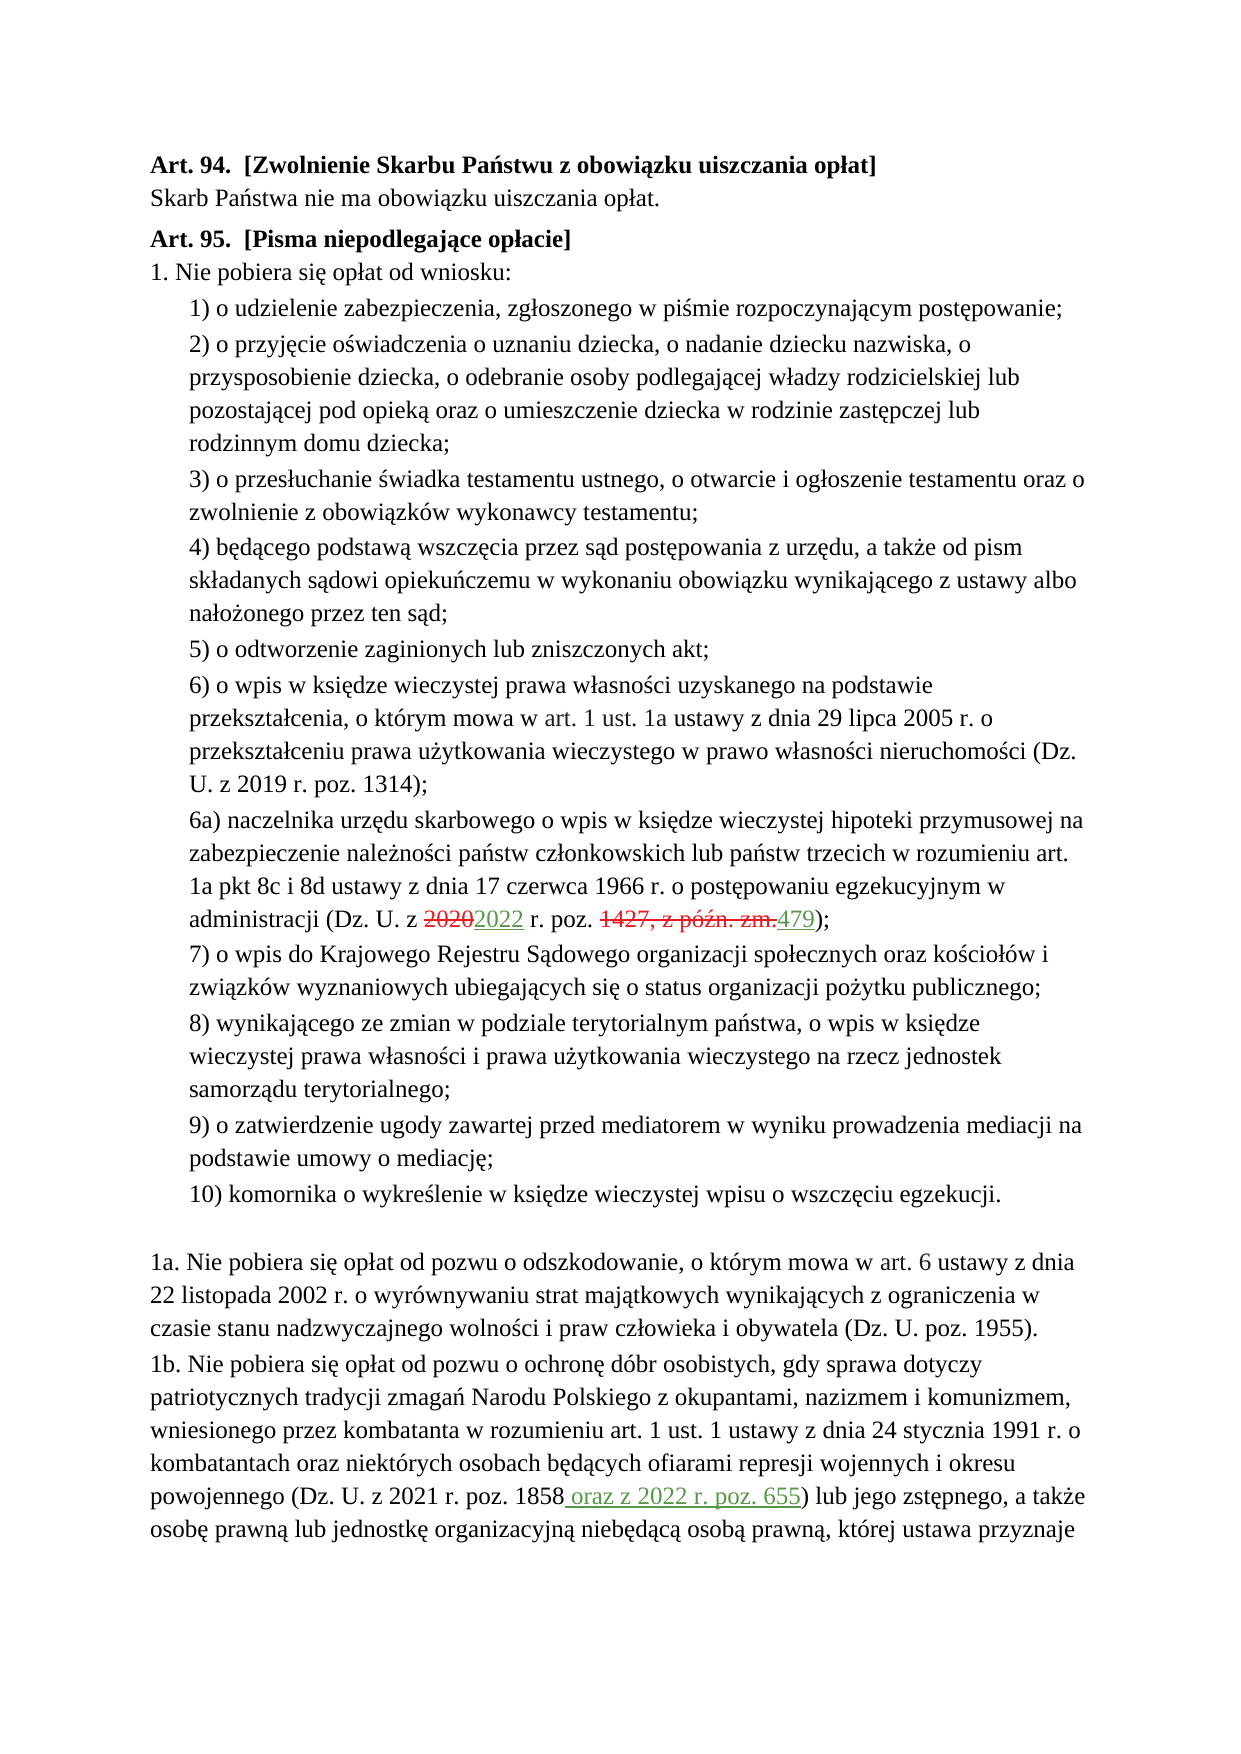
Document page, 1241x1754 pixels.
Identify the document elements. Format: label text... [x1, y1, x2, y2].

text 6) o wpis w księdze wieczystej prawa własności uzyskanego na podstawie przekształcenia, o którym mowa w art. 1 ust. 1a ustawy z dnia 29 lipca 2005 r. o przekształceniu prawa użytkowania wieczystego w prawo własności nieruchomości (Dz. U. z 2019 r. poz. 1314); [189, 670, 1090, 798]
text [150, 1349, 1090, 1543]
text 9) o zatwierdzenie ugody zawartej przed mediatorem w wyniku prowadzenia mediacji na podstawie umowy o mediację; [189, 1110, 1090, 1172]
text 1) o udzielenie zabezpieczenia, zgłoszonego w piśmie rozpoczynającym postępowanie; [189, 293, 1090, 322]
text Art. 94. [Zwolnienie Skarbu Państwu z obowiązku uiszczania opłat] [150, 150, 1090, 179]
text 1a. Nie pobiera się opłat od pozwu o odszkodowanie, o którym mowa w art. 6 ustawy z dnia 22 listopada 2002 r. o wyrównywaniu strat majątkowych wynikających z ograniczenia w czasie stanu nadzwyczajnego wolności i praw człowieka i obywatela (Dz. U. poz. 1955). [150, 1247, 1090, 1342]
text 5) o odtworzenie zaginionych lub zniszczonych akt; [189, 634, 1090, 663]
text 6a) naczelnika urzędu skarbowego o wpis w księdze wieczystej hipoteki przymusowej na zabezpieczenie należności państw członkowskich lub państw trzecich w rozumieniu art. 1a pkt 8c i 8d ustawy z dnia 17 czerwca 1966 r. o postępowaniu egzekucyjnym w administracji (Dz. U. z 20202022 r. poz. 1427, z późn. zm.479); [189, 805, 1090, 932]
text 10) komornika o wykreślenie w księdze wieczystej wpisu o wszczęciu egzekucji. [189, 1179, 1090, 1207]
text 2) o przyjęcie oświadczenia o uznaniu dziecka, o nadanie dziecku nazwiska, o przysposobienie dziecka, o odebranie osoby podlegającej władzy rodzicielskiej lub pozostającej pod opieką oraz o umieszczenie dziecka w rodzinie zastępczej lub rodzinnym domu dziecka; [189, 329, 1090, 457]
text 8) wynikającego ze zmian w podziale terytorialnym państwa, o wpis w księdze wieczystej prawa własności i prawa użytkowania wieczystego na rzecz jednostek samorządu terytorialnego; [189, 1008, 1090, 1103]
text Skarb Państwa nie ma obowiązku uiszczania opłat. [150, 183, 1090, 212]
text 4) będącego podstawą wszczęcia przez sąd postępowania z urzędu, a także od pism składanych sądowi opiekuńczemu w wykonaniu obowiązku wynikającego z ustawy albo nałożonego przez ten sąd; [189, 532, 1090, 627]
text Art. 95. [Pisma niepodlegające opłacie] [150, 224, 1090, 253]
text 7) o wpis do Krajowego Rejestru Sądowego organizacji społecznych oraz kościołów i związków wyznaniowych ubiegających się o status organizacji pożytku publicznego; [189, 939, 1090, 1001]
text 3) o przesłuchanie świadka testamentu ustnego, o otwarcie i ogłoszenie testamentu oraz o zwolnienie z obowiązków wykonawcy testamentu; [189, 464, 1090, 525]
text 1. Nie pobiera się opłat od wniosku: [150, 257, 1090, 286]
